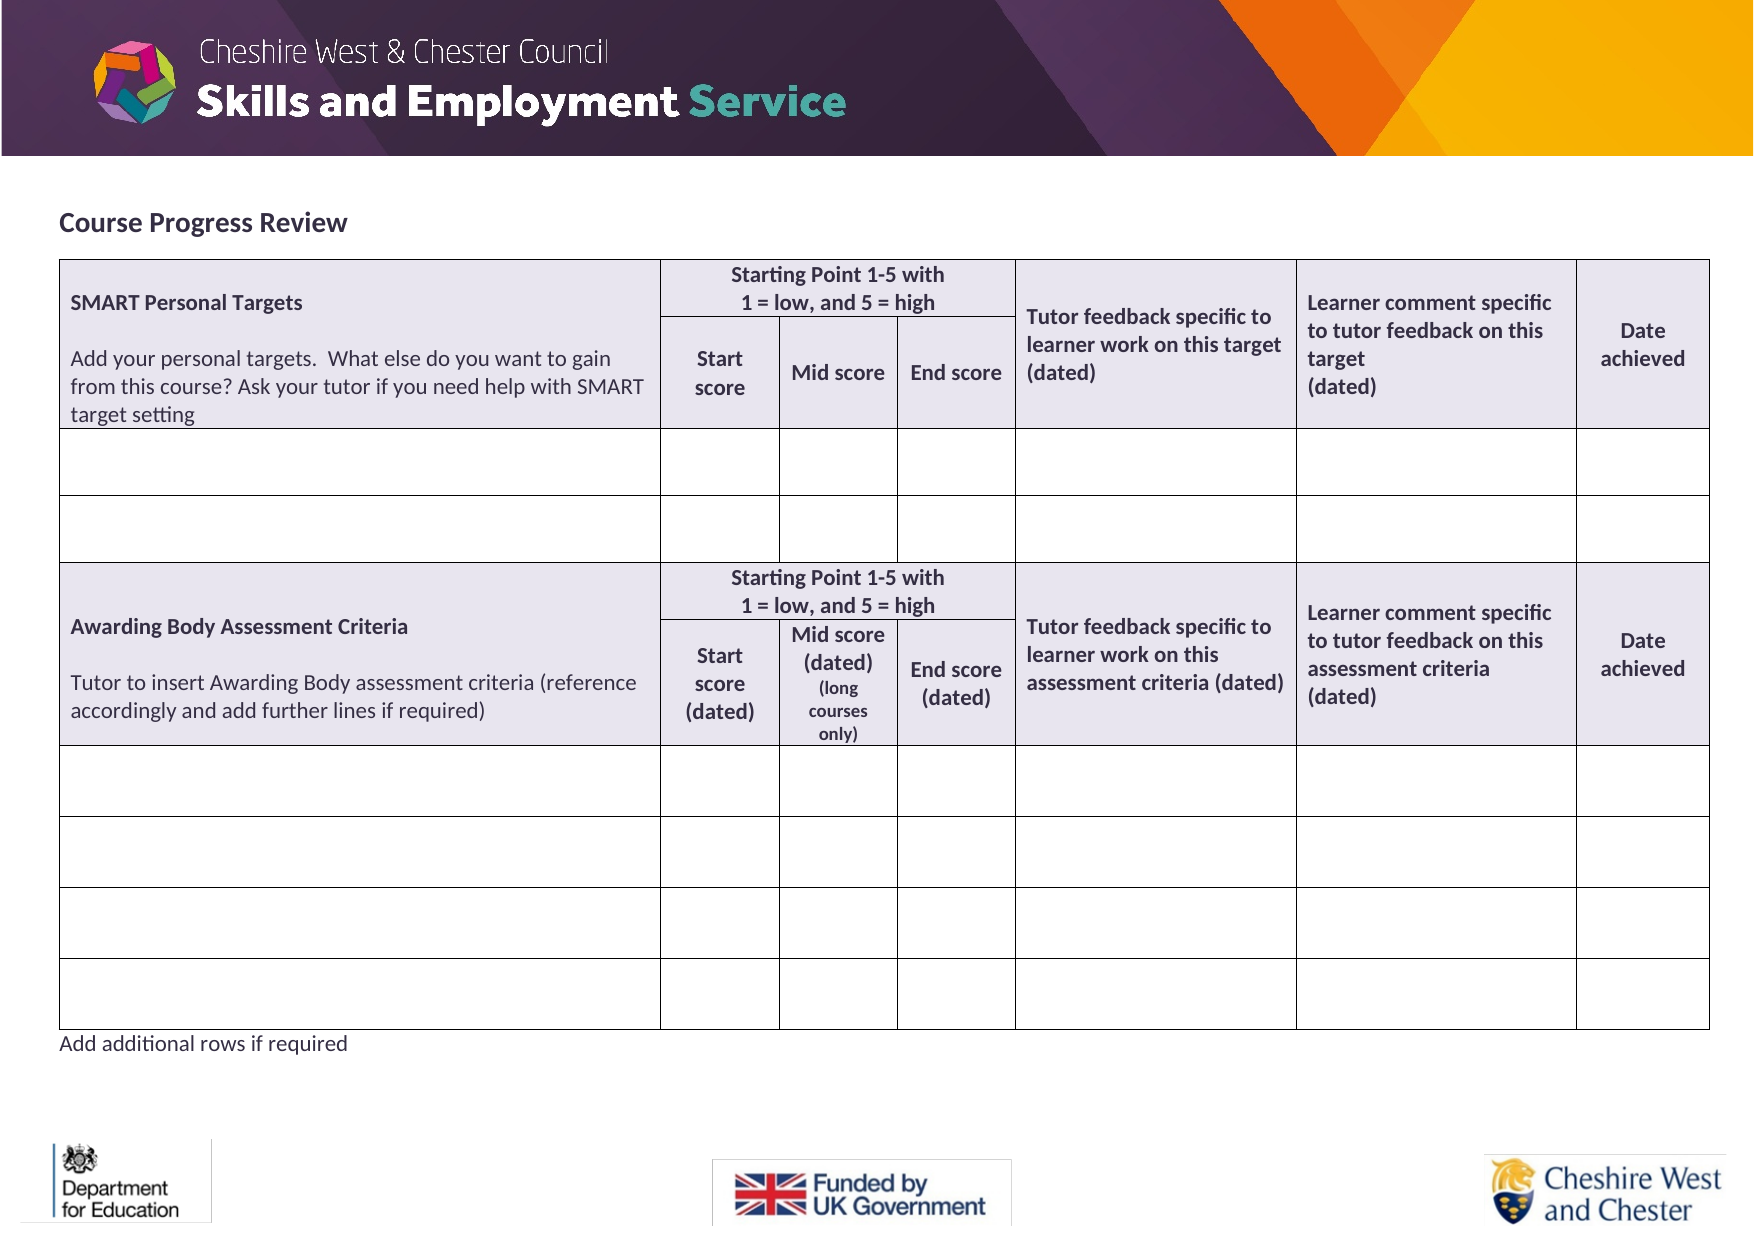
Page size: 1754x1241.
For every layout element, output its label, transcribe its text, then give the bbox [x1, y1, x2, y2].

table_cell [1577, 746, 1709, 816]
table_cell [780, 746, 897, 816]
table_cell [60, 959, 660, 1028]
table_cell [1297, 959, 1576, 1028]
picture [20, 1139, 1727, 1226]
table_cell [1016, 496, 1296, 562]
table_cell [661, 888, 779, 958]
table_cell [898, 429, 1015, 495]
table_cell [1297, 429, 1576, 495]
table_cell [661, 496, 779, 562]
table_header Tutor feedback specific to learner work on this target (dated) [1016, 260, 1296, 428]
table_cell [1577, 959, 1709, 1028]
table_cell [1016, 746, 1296, 816]
table_cell Start score [661, 317, 779, 428]
table_cell [661, 746, 779, 816]
table_cell [661, 959, 779, 1028]
table_header Date achieved [1577, 260, 1709, 428]
text Add additional rows if required [59, 1030, 1695, 1058]
table_cell End score [898, 317, 1015, 428]
table_cell [898, 496, 1015, 562]
table_header Starting Point 1-5 with 1 = low, and 5 = high [661, 260, 1015, 316]
table_cell [1577, 429, 1709, 495]
table_cell [898, 959, 1015, 1028]
table_cell Date achieved [1577, 563, 1709, 745]
table_cell [780, 959, 897, 1028]
table_cell [1297, 746, 1576, 816]
table_cell [780, 888, 897, 958]
text Course Progress Review [59, 204, 1695, 239]
table_cell [661, 429, 779, 495]
table_cell [780, 496, 897, 562]
table_cell Mid score (dated) (long courses only) [780, 620, 897, 745]
table_cell [1297, 496, 1576, 562]
table_cell [1016, 429, 1296, 495]
table_cell Awarding Body Assessment Criteria Tutor to insert Awarding Body assessment criteria (reference accordingly and add further lines if required) [60, 563, 660, 745]
table_cell [1297, 817, 1576, 887]
table_cell [60, 888, 660, 958]
table_cell [1016, 888, 1296, 958]
table_cell [1297, 888, 1576, 958]
table_cell [661, 817, 779, 887]
table_cell End score (dated) [898, 620, 1015, 745]
table_cell [1016, 817, 1296, 887]
table_cell Start score (dated) [661, 620, 779, 745]
table_cell Mid score [780, 317, 897, 428]
table_cell [1577, 888, 1709, 958]
table_cell [780, 817, 897, 887]
table_cell Starting Point 1-5 with 1 = low, and 5 = high [661, 563, 1015, 619]
table_cell Learner comment specific to tutor feedback on this assessment criteria (dated) [1297, 563, 1576, 745]
table_cell [60, 817, 660, 887]
table_header Learner comment specific to tutor feedback on this target (dated) [1297, 260, 1576, 428]
table_cell [60, 429, 660, 495]
table_cell [898, 888, 1015, 958]
table_cell [60, 496, 660, 562]
table_cell [60, 746, 660, 816]
table_cell [898, 746, 1015, 816]
picture [1, 0, 1754, 156]
table_cell Tutor feedback specific to learner work on this assessment criteria (dated) [1016, 563, 1296, 745]
table_cell [780, 429, 897, 495]
table_cell [1577, 817, 1709, 887]
table_cell [1016, 959, 1296, 1028]
table_cell [1577, 496, 1709, 562]
table_header SMART Personal Targets Add your personal targets. What else do you want to gain from this course? Ask your tutor if you need help with SMART target setting [60, 260, 660, 428]
table_cell [898, 817, 1015, 887]
